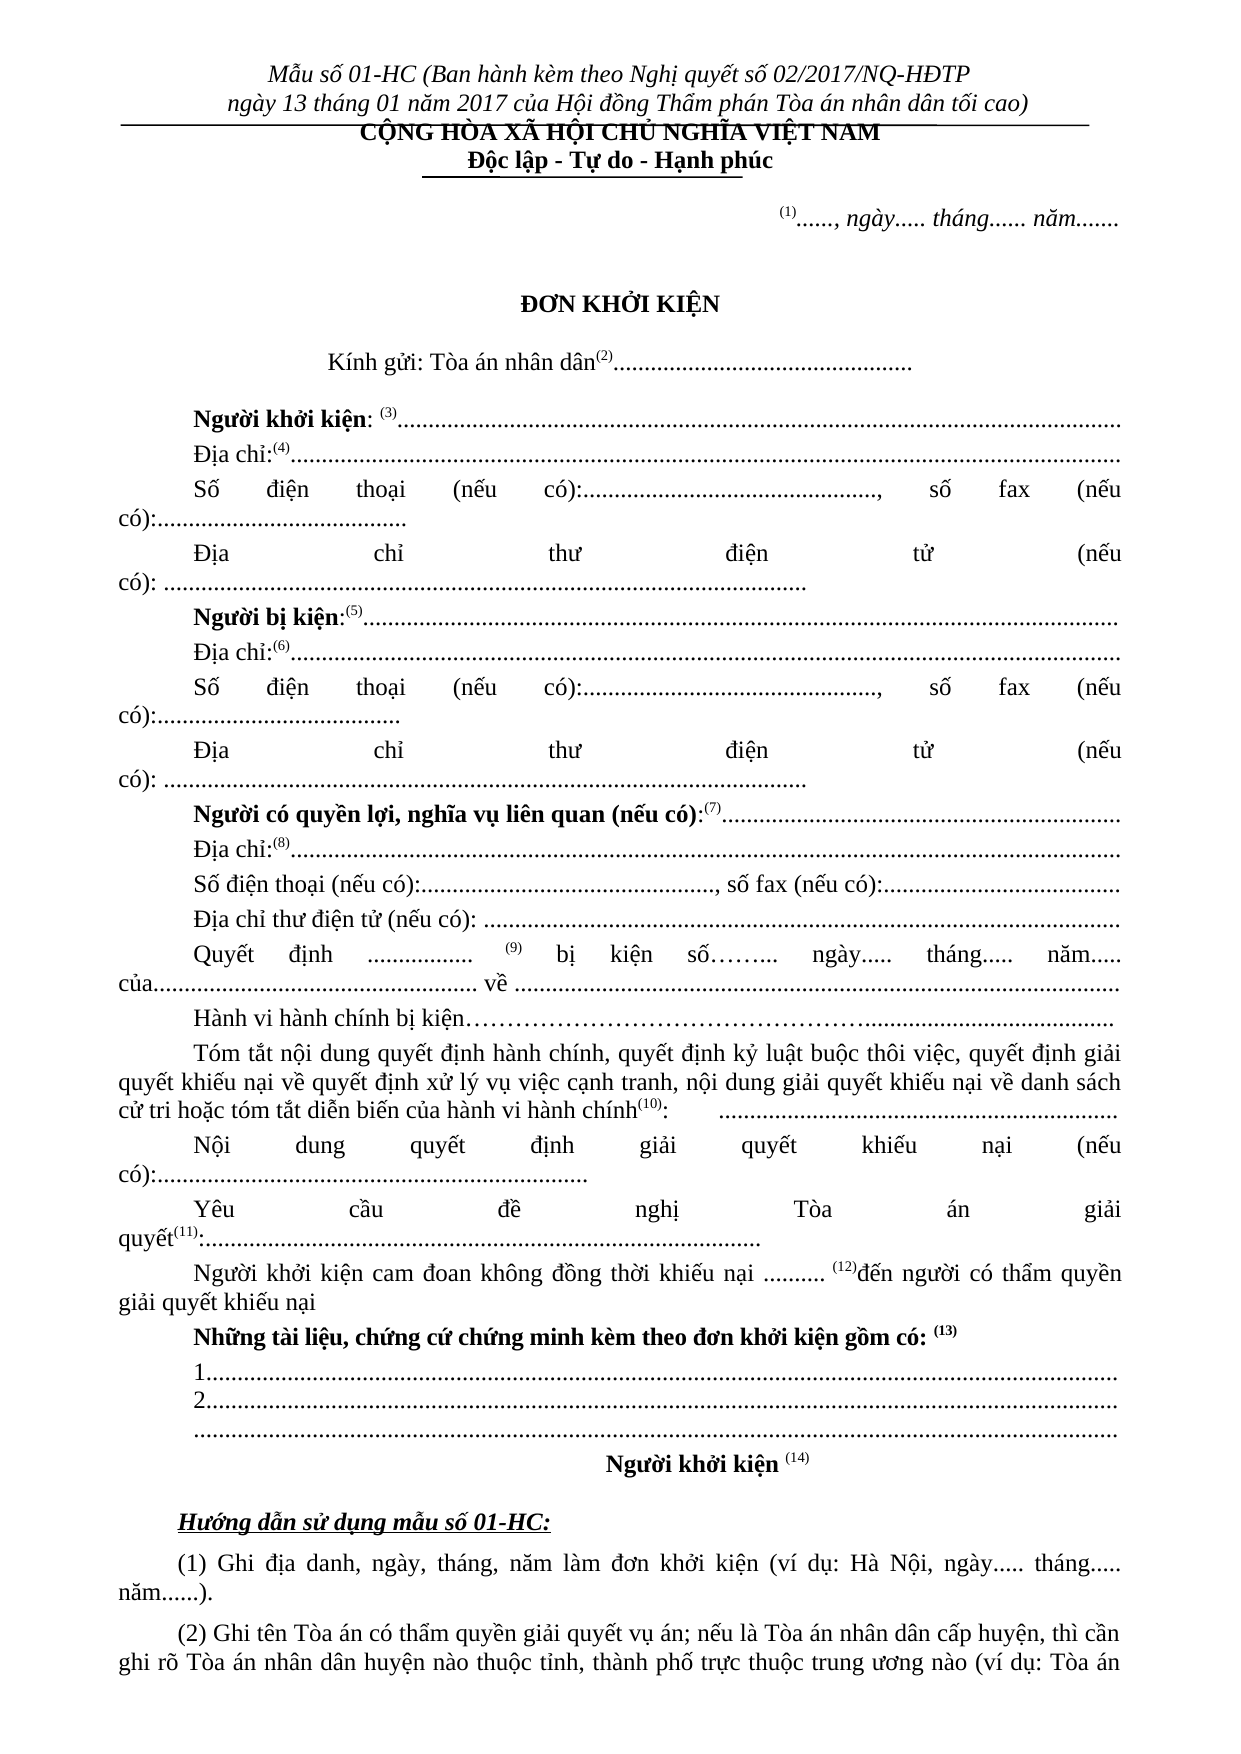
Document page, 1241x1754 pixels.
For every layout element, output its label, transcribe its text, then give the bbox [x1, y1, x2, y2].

text CỘNG HÒA XÃ HỘI CHỦ NGHĨA VIỆT NAM [118, 117, 1122, 145]
text Hướng dẫn sử dụng mẫu số 01-HC: [118, 1507, 1122, 1535]
text ĐƠN KHỞI KIỆN [118, 289, 1122, 318]
text 1.................................................................................................................................................. 2.................................................................................................................................................. .................................................................................................................................................... [118, 1357, 1122, 1443]
text Số điện thoại (nếu có):..............................................., số fax (nếu có):...................................... [118, 869, 1122, 898]
text Địa chỉ:(6)..................................................................................................................................... [118, 637, 1122, 665]
text (1) Ghi địa danh, ngày, tháng, năm làm đơn khởi kiện (ví dụ: Hà Nội, ngày..... tháng..... năm......). [118, 1548, 1122, 1605]
text Người khởi kiện (14) [118, 1449, 1122, 1478]
text Địa chỉ thư điện tử (nếu có): ....................................................................................................... [118, 538, 1122, 595]
text ngày 13 tháng 01 năm 2017 của Hội đồng Thẩm phán Tòa án nhân dân tối cao) [118, 88, 1122, 117]
text (1)......, ngày..... tháng...... năm....... [118, 203, 1122, 232]
text Số điện thoại (nếu có):..............................................., số fax (nếu có):....................................... [118, 672, 1122, 729]
text Nội dung quyết định giải quyết khiếu nại (nếu có):..................................................................... [118, 1130, 1122, 1188]
text Người có quyền lợi, nghĩa vụ liên quan (nếu có):(7)................................................................ [118, 799, 1122, 828]
text Địa chỉ:(4)..................................................................................................................................... [118, 439, 1122, 468]
text Người bị kiện:(5)......................................................................................................................... [118, 602, 1122, 630]
text Kính gửi: Tòa án nhân dân(2)................................................ [118, 347, 1122, 375]
text Những tài liệu, chứng cứ chứng minh kèm theo đơn khởi kiện gồm có: (13) [118, 1322, 1122, 1350]
text Hành vi hành chính bị kiện…………………………………………........................................ [118, 1003, 1122, 1032]
text Người khởi kiện cam đoan không đồng thời khiếu nại .......... (12)đến người có thẩm quyền giải quyết khiếu nại [118, 1258, 1122, 1315]
text Độc lập - Tự do - Hạnh phúc [118, 145, 1122, 174]
text Yêu cầu đề nghị Tòa án giải quyết(11):......................................................................................... [118, 1194, 1122, 1252]
text Địa chỉ thư điện tử (nếu có): ....................................................................................................... [118, 735, 1122, 793]
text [118, 1618, 1122, 1675]
text Người khởi kiện: (3).................................................................................................................... [118, 404, 1122, 433]
text Số điện thoại (nếu có):..............................................., số fax (nếu có):........................................ [118, 474, 1122, 532]
text Mẫu số 01-HC (Ban hành kèm theo Nghị quyết số 02/2017/NQ-HĐTP [118, 59, 1122, 88]
text Tóm tắt nội dung quyết định hành chính, quyết định kỷ luật buộc thôi việc, quyết định giải quyết khiếu nại về quyết định xử lý vụ việc cạnh tranh, nội dung giải quyết khiếu nại về danh sách cử tri hoặc tóm tắt diễn biến của hành vi hành chính(10): ................................................................ [118, 1038, 1122, 1124]
text Địa chỉ thư điện tử (nếu có): ...................................................................................................... [118, 904, 1122, 933]
text Địa chỉ:(8)..................................................................................................................................... [118, 834, 1122, 863]
text Quyết định ................. (9) bị kiện số……... ngày..... tháng..... năm..... của.................................................... về ................................................................................................. [118, 939, 1122, 997]
